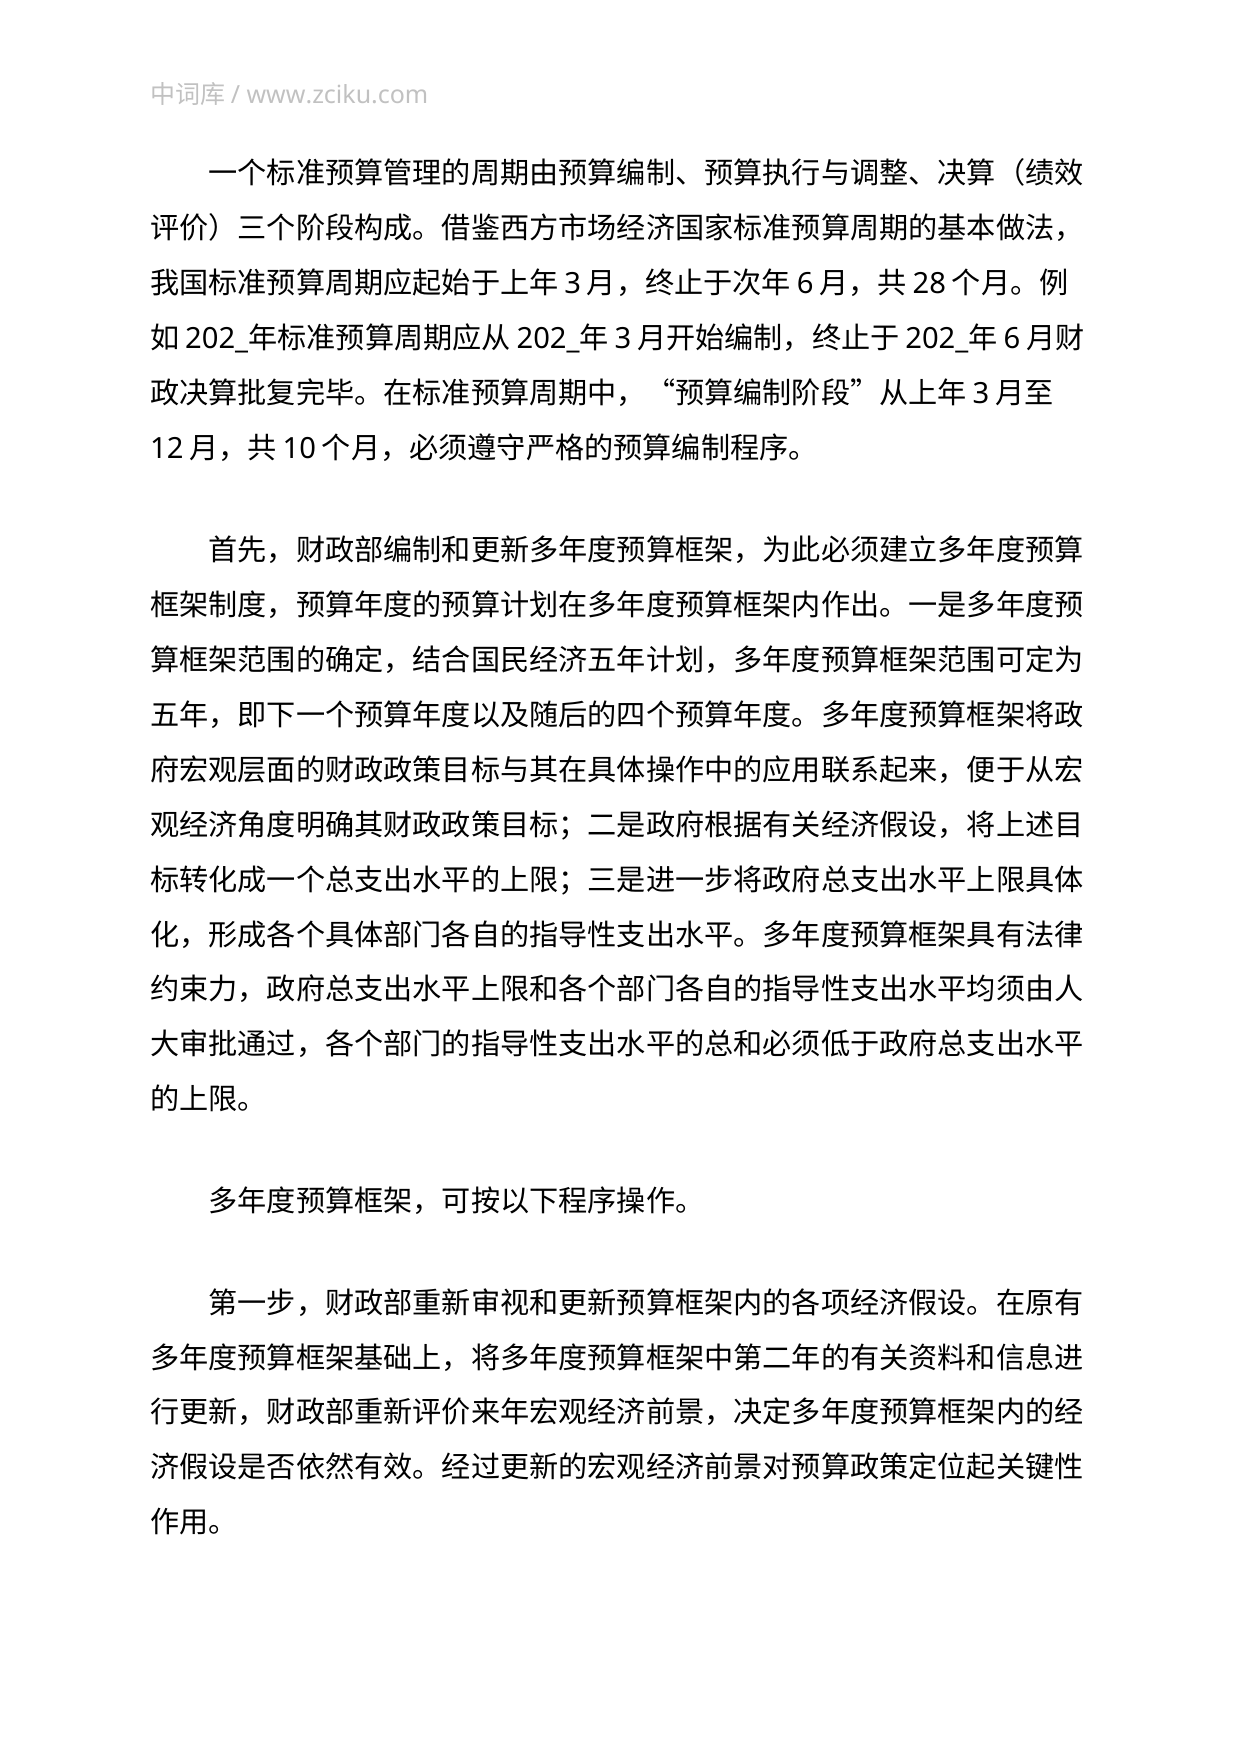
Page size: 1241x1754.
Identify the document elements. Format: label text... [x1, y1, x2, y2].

text 第一步，财政部重新审视和更新预算框架内的各项经济假设。在原有多年度预算框架基础上，将多年度预算框架中第二年的有关资料和信息进行更新，财政部重新评价来年宏观经济前景，决定多年度预算框架内的经济假设是否依然有效。经过更新的宏观经济前景对预算政策定位起关键性作用。 [150, 1279, 1090, 1541]
text 多年度预算框架，可按以下程序操作。 [150, 1177, 1090, 1220]
text 一个标准预算管理的周期由预算编制、预算执行与调整、决算（绩效评价）三个阶段构成。借鉴西方市场经济国家标准预算周期的基本做法，我国标准预算周期应起始于上年3月，终止于次年6月，共28个月。例如202_年标准预算周期应从202_年3月开始编制，终止于202_年6月财政决算批复完毕。在标准预算周期中，“预算编制阶段”从上年3月至12月，共10个月，必须遵守严格的预算编制程序。 [150, 150, 1090, 467]
text 首先，财政部编制和更新多年度预算框架，为此必须建立多年度预算框架制度，预算年度的预算计划在多年度预算框架内作出。一是多年度预算框架范围的确定，结合国民经济五年计划，多年度预算框架范围可定为五年，即下一个预算年度以及随后的四个预算年度。多年度预算框架将政府宏观层面的财政政策目标与其在具体操作中的应用联系起来，便于从宏观经济角度明确其财政政策目标；二是政府根据有关经济假设，将上述目标转化成一个总支出水平的上限；三是进一步将政府总支出水平上限具体化，形成各个具体部门各自的指导性支出水平。多年度预算框架具有法律约束力，政府总支出水平上限和各个部门各自的指导性支出水平均须由人大审批通过，各个部门的指导性支出水平的总和必须低于政府总支出水平的上限。 [150, 527, 1090, 1118]
